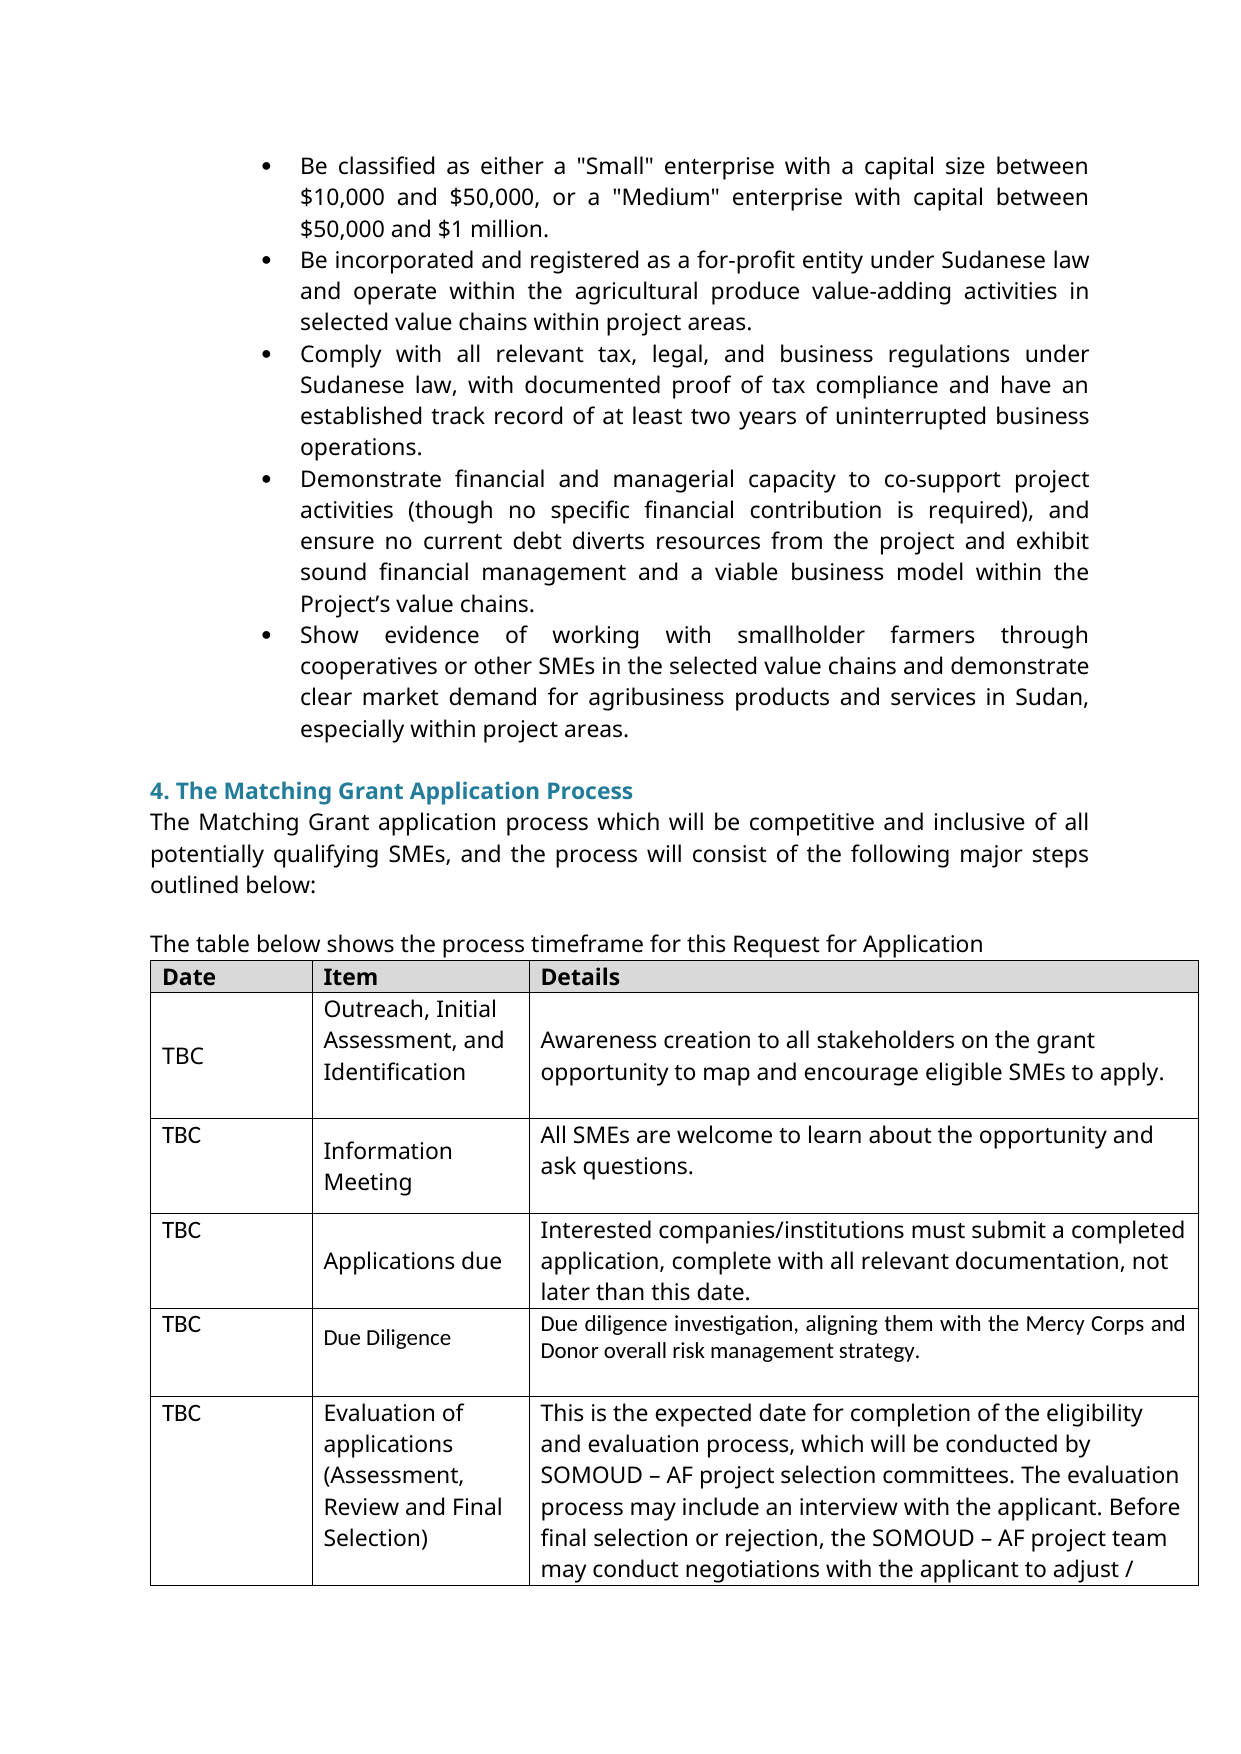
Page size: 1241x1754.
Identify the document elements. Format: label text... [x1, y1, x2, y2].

table_cell Information Meeting [313, 1119, 529, 1213]
list Demonstrate financial and managerial capacity to co-support project activities (though no specific financial contribution is required), and ensure no current debt diverts resources from the project and exhibit sound financial management and a viable business model within the Project’s value chains. [262, 462, 1090, 619]
table_cell TBC [151, 1119, 312, 1213]
table_cell TBC [151, 1397, 312, 1584]
list Comply with all relevant tax, legal, and business regulations under Sudanese law, with documented proof of tax compliance and have an established track record of at least two years of uninterrupted business operations. [262, 337, 1090, 462]
table_cell Awareness creation to all stakeholders on the grant opportunity to map and encourage eligible SMEs to apply. [530, 993, 1198, 1118]
table_cell Interested companies/institutions must submit a completed application, complete with all relevant documentation, not later than this date. [530, 1214, 1198, 1308]
table_cell TBC [151, 1214, 312, 1308]
table_cell Due diligence investigation, aligning them with the Mercy Corps and Donor overall risk management strategy. [530, 1309, 1198, 1396]
list Show evidence of working with smallholder farmers through cooperatives or other SMEs in the selected value chains and demonstrate clear market demand for agribusiness products and services in Sudan, especially within project areas. [262, 619, 1090, 744]
table_header Date [151, 961, 312, 992]
table_cell Outreach, Initial Assessment, and Identification [313, 993, 529, 1118]
table_cell TBC [151, 1309, 312, 1396]
text 4. The Matching Grant Application Process [150, 775, 1090, 806]
table_header Item [313, 961, 529, 992]
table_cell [313, 1397, 529, 1584]
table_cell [530, 1397, 1198, 1584]
table_cell Due Diligence [313, 1309, 529, 1396]
list Be classified as either a "Small" enterprise with a capital size between $10,000 and $50,000, or a "Medium" enterprise with capital between $50,000 and $1 million. [262, 150, 1090, 244]
table_cell All SMEs are welcome to learn about the opportunity and ask questions. [530, 1119, 1198, 1213]
table_cell TBC [151, 993, 312, 1118]
table_cell Applications due [313, 1214, 529, 1308]
list Be incorporated and registered as a for-profit entity under Sudanese law and operate within the agricultural produce value-adding activities in selected value chains within project areas. [262, 244, 1090, 337]
table_header Details [530, 961, 1198, 992]
text The table below shows the process timeframe for this Request for Application [150, 928, 1090, 960]
text The Matching Grant application process which will be competitive and inclusive of all potentially qualifying SMEs, and the process will consist of the following major steps outlined below: [150, 806, 1090, 900]
